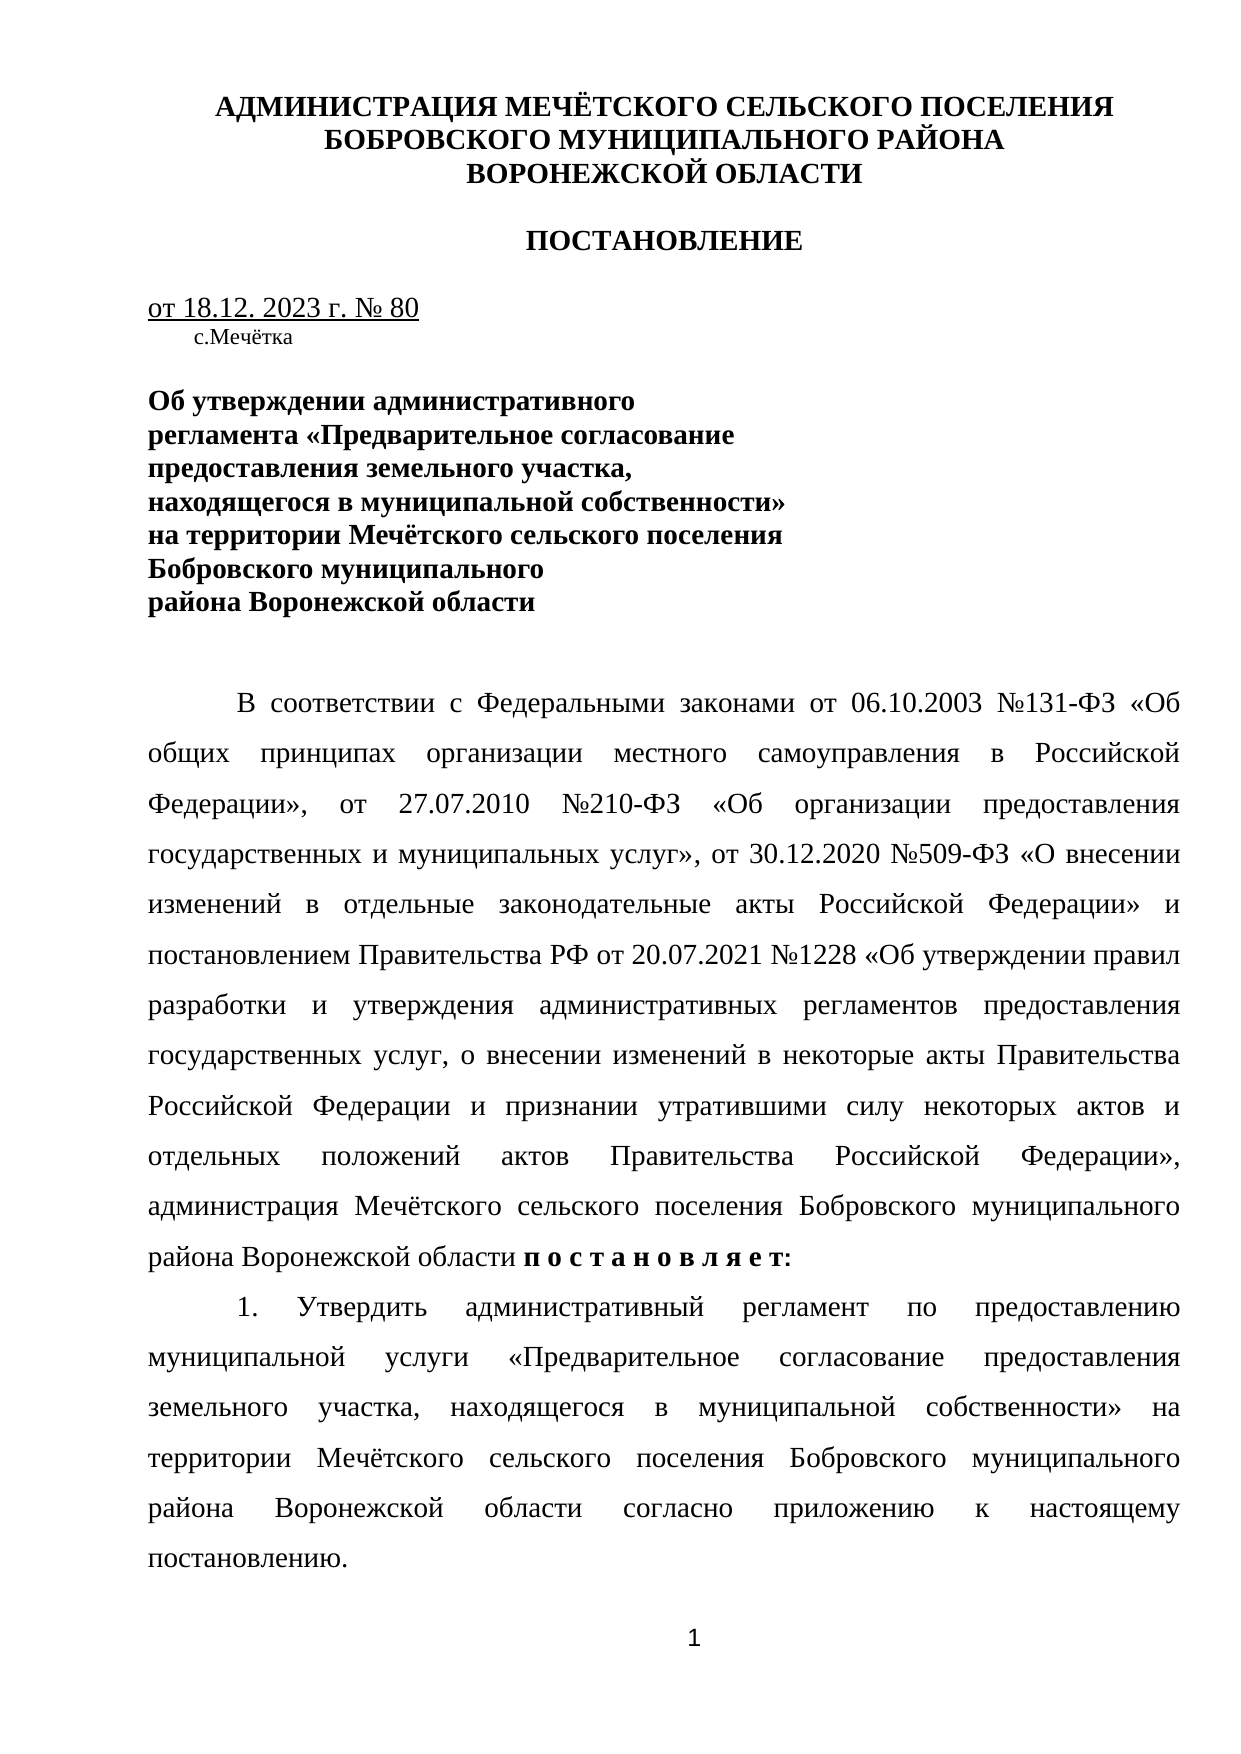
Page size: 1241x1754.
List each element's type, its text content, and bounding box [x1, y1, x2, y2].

title района Воронежской области [148, 584, 1181, 618]
title предоставления земельного участка, [148, 450, 1181, 484]
text ВОРОНЕЖСКОЙ ОБЛАСТИ [148, 156, 1181, 189]
text 1. Утвердить административный регламент по предоставлению муниципальной услуги «Предварительное согласование предоставления земельного участка, находящегося в муниципальной собственности» на территории Мечётского сельского поселения Бобровского муниципального района Воронежской области согласно приложению к настоящему постановлению. [148, 1289, 1181, 1574]
title на территории Мечётского сельского поселения [148, 517, 1181, 551]
text от 18.12. 2023 г. № 80 [148, 290, 1181, 323]
text АДМИНИСТРАЦИЯ МЕЧЁТСКОГО СЕЛЬСКОГО ПОСЕЛЕНИЯ БОБРОВСКОГО МУНИЦИПАЛЬНОГО РАЙОНА [148, 89, 1181, 156]
text c.Мечётка [148, 323, 1181, 350]
text В соответствии с Федеральными законами от 06.10.2003 №131-ФЗ «Об общих принципах организации местного самоуправления в Российской Федерации», от 27.07.2010 №210-ФЗ «Об организации предоставления государственных и муниципальных услуг», от 30.12.2020 №509-ФЗ «О внесении изменений в отдельные законодательные акты Российской Федерации» и постановлением Правительства РФ от 20.07.2021 №1228 «Об утверждении правил разработки и утверждения административных регламентов предоставления государственных услуг, о внесении изменений в некоторые акты Правительства Российской Федерации и признании утратившими силу некоторых актов и отдельных положений актов Правительства Российской Федерации», администрация Мечётского сельского поселения Бобровского муниципального района Воронежской области п о с т а н о в л я е т: [148, 685, 1181, 1272]
title регламента «Предварительное согласование [148, 417, 1181, 450]
title Об утверждении административного [148, 383, 1181, 417]
title Бобровского муниципального [148, 551, 1181, 584]
title находящегося в муниципальной собственности» [148, 484, 1181, 517]
text ПОСТАНОВЛЕНИЕ [148, 223, 1181, 256]
